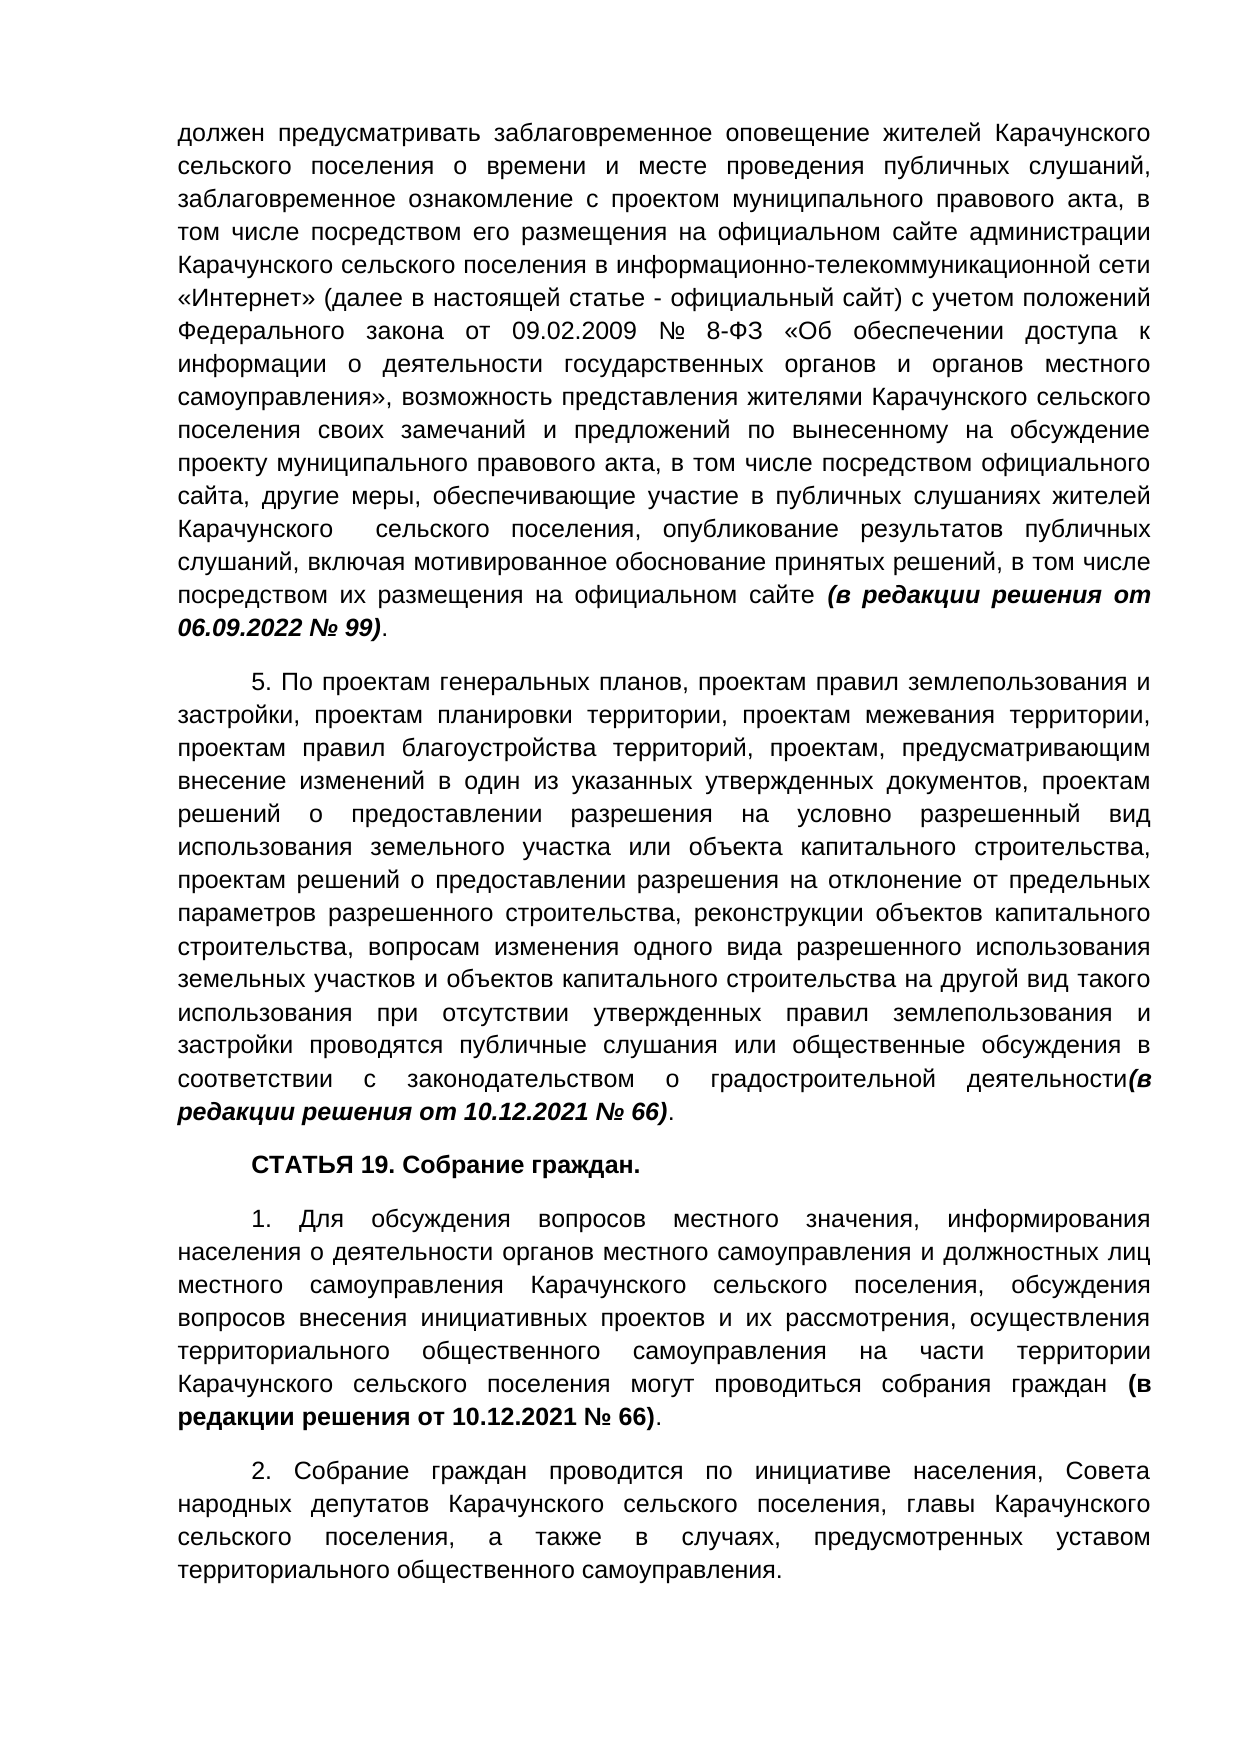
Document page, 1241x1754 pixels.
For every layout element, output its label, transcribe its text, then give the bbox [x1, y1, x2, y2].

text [177, 118, 1152, 642]
text СТАТЬЯ 19. Собрание граждан. [177, 1150, 1152, 1179]
text 1. Для обсуждения вопросов местного значения, информирования населения о деятельности органов местного самоуправления и должностных лиц местного самоуправления Карачунского сельского поселения, обсуждения вопросов внесения инициативных проектов и их рассмотрения, осуществления территориального общественного самоуправления на части территории Карачунского сельского поселения могут проводиться собрания граждан (в редакции решения от 10.12.2021 № 66). [177, 1204, 1152, 1431]
text 2. Собрание граждан проводится по инициативе населения, Совета народных депутатов Карачунского сельского поселения, главы Карачунского сельского поселения, а также в случаях, предусмотренных уставом территориального общественного самоуправления. [177, 1456, 1152, 1584]
text 5. По проектам генеральных планов, проектам правил землепользования и застройки, проектам планировки территории, проектам межевания территории, проектам правил благоустройства территорий, проектам, предусматривающим внесение изменений в один из указанных утвержденных документов, проектам решений о предоставлении разрешения на условно разрешенный вид использования земельного участка или объекта капитального строительства, проектам решений о предоставлении разрешения на отклонение от предельных параметров разрешенного строительства, реконструкции объектов капитального строительства, вопросам изменения одного вида разрешенного использования земельных участков и объектов капитального строительства на другой вид такого использования при отсутствии утвержденных правил землепользования и застройки проводятся публичные слушания или общественные обсуждения в соответствии с законодательством о градостроительной деятельности(в редакции решения от 10.12.2021 № 66). [177, 667, 1152, 1125]
